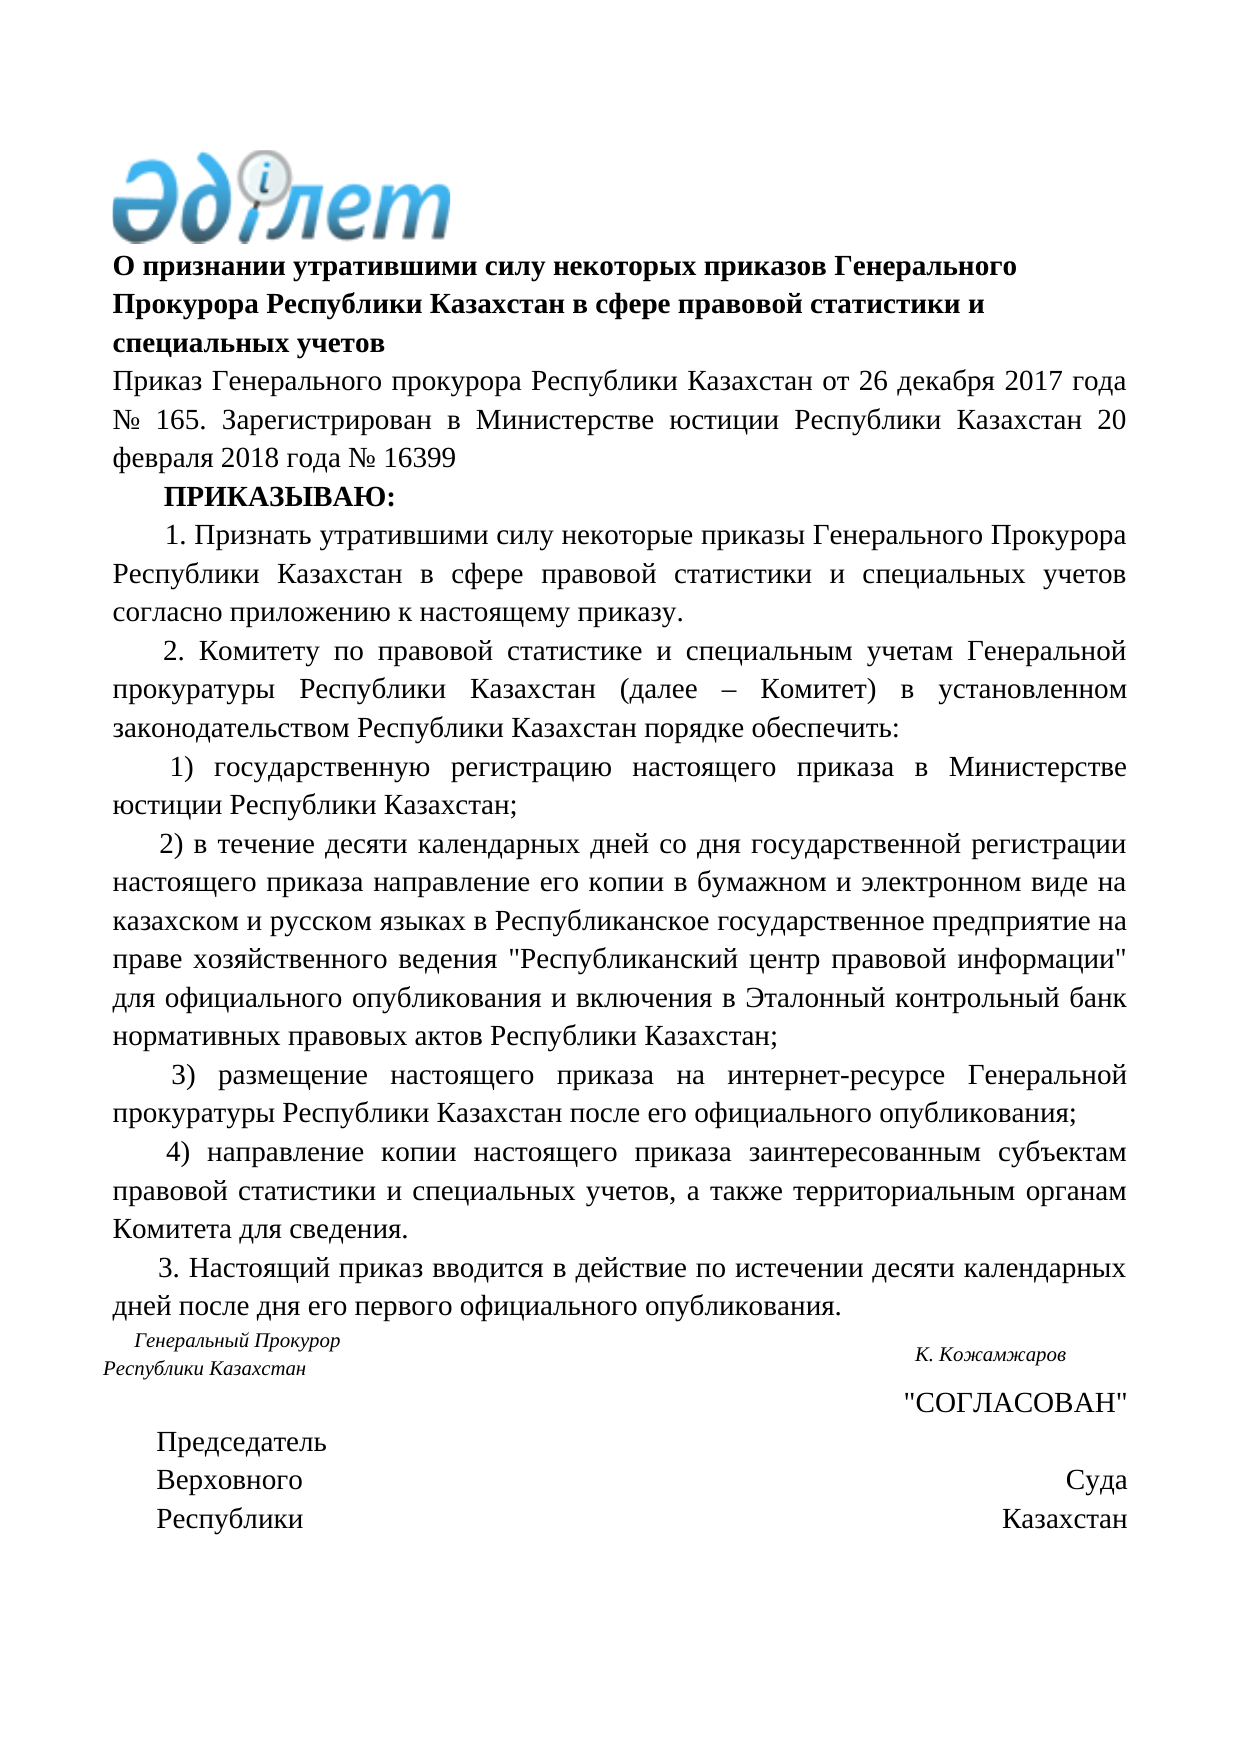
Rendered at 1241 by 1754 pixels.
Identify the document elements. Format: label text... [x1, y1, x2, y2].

text ПРИКАЗЫВАЮ: [112, 479, 1128, 512]
text 4) направление копии настоящего приказа заинтересованным субъектам правовой статистики и специальных учетов, а также территориальным органам Комитета для сведения. [112, 1134, 1128, 1245]
text О признании утратившими силу некоторых приказов Генерального Прокурора Республики Казахстан в сфере правовой статистики и специальных учетов [112, 248, 1128, 358]
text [112, 1385, 1128, 1534]
text 2) в течение десяти календарных дней со дня государственной регистрации настоящего приказа направление его копии в бумажном и электронном виде на казахском и русском языках в Республиканское государственное предприятие на праве хозяйственного ведения "Республиканский центр правовой информации" для официального опубликования и включения в Эталонный контрольный банк нормативных правовых актов Республики Казахстан; [112, 826, 1128, 1052]
text 1) государственную регистрацию настоящего приказа в Министерстве юстиции Республики Казахстан; [112, 749, 1128, 821]
table_header К. Кожамжаров [913, 1327, 1240, 1385]
picture [112, 150, 451, 244]
text 3) размещение настоящего приказа на интернет-ресурсе Генеральной прокуратуры Республики Казахстан после его официального опубликования; [112, 1057, 1128, 1129]
table_header Генеральный Прокурор Республики Казахстан [101, 1327, 913, 1385]
text 3. Настоящий приказ вводится в действие по истечении десяти календарных дней после дня его первого официального опубликования. [112, 1250, 1128, 1322]
text 2. Комитету по правовой статистике и специальным учетам Генеральной прокуратуры Республики Казахстан (далее – Комитет) в установленном законодательством Республики Казахстан порядке обеспечить: [112, 633, 1128, 744]
text 1. Признать утратившими силу некоторые приказы Генерального Прокурора Республики Казахстан в сфере правовой статистики и специальных учетов согласно приложению к настоящему приказу. [112, 517, 1128, 628]
text Приказ Генерального прокурора Республики Казахстан от 26 декабря 2017 года № 165. Зарегистрирован в Министерстве юстиции Республики Казахстан 20 февраля 2018 года № 16399 [112, 363, 1128, 474]
